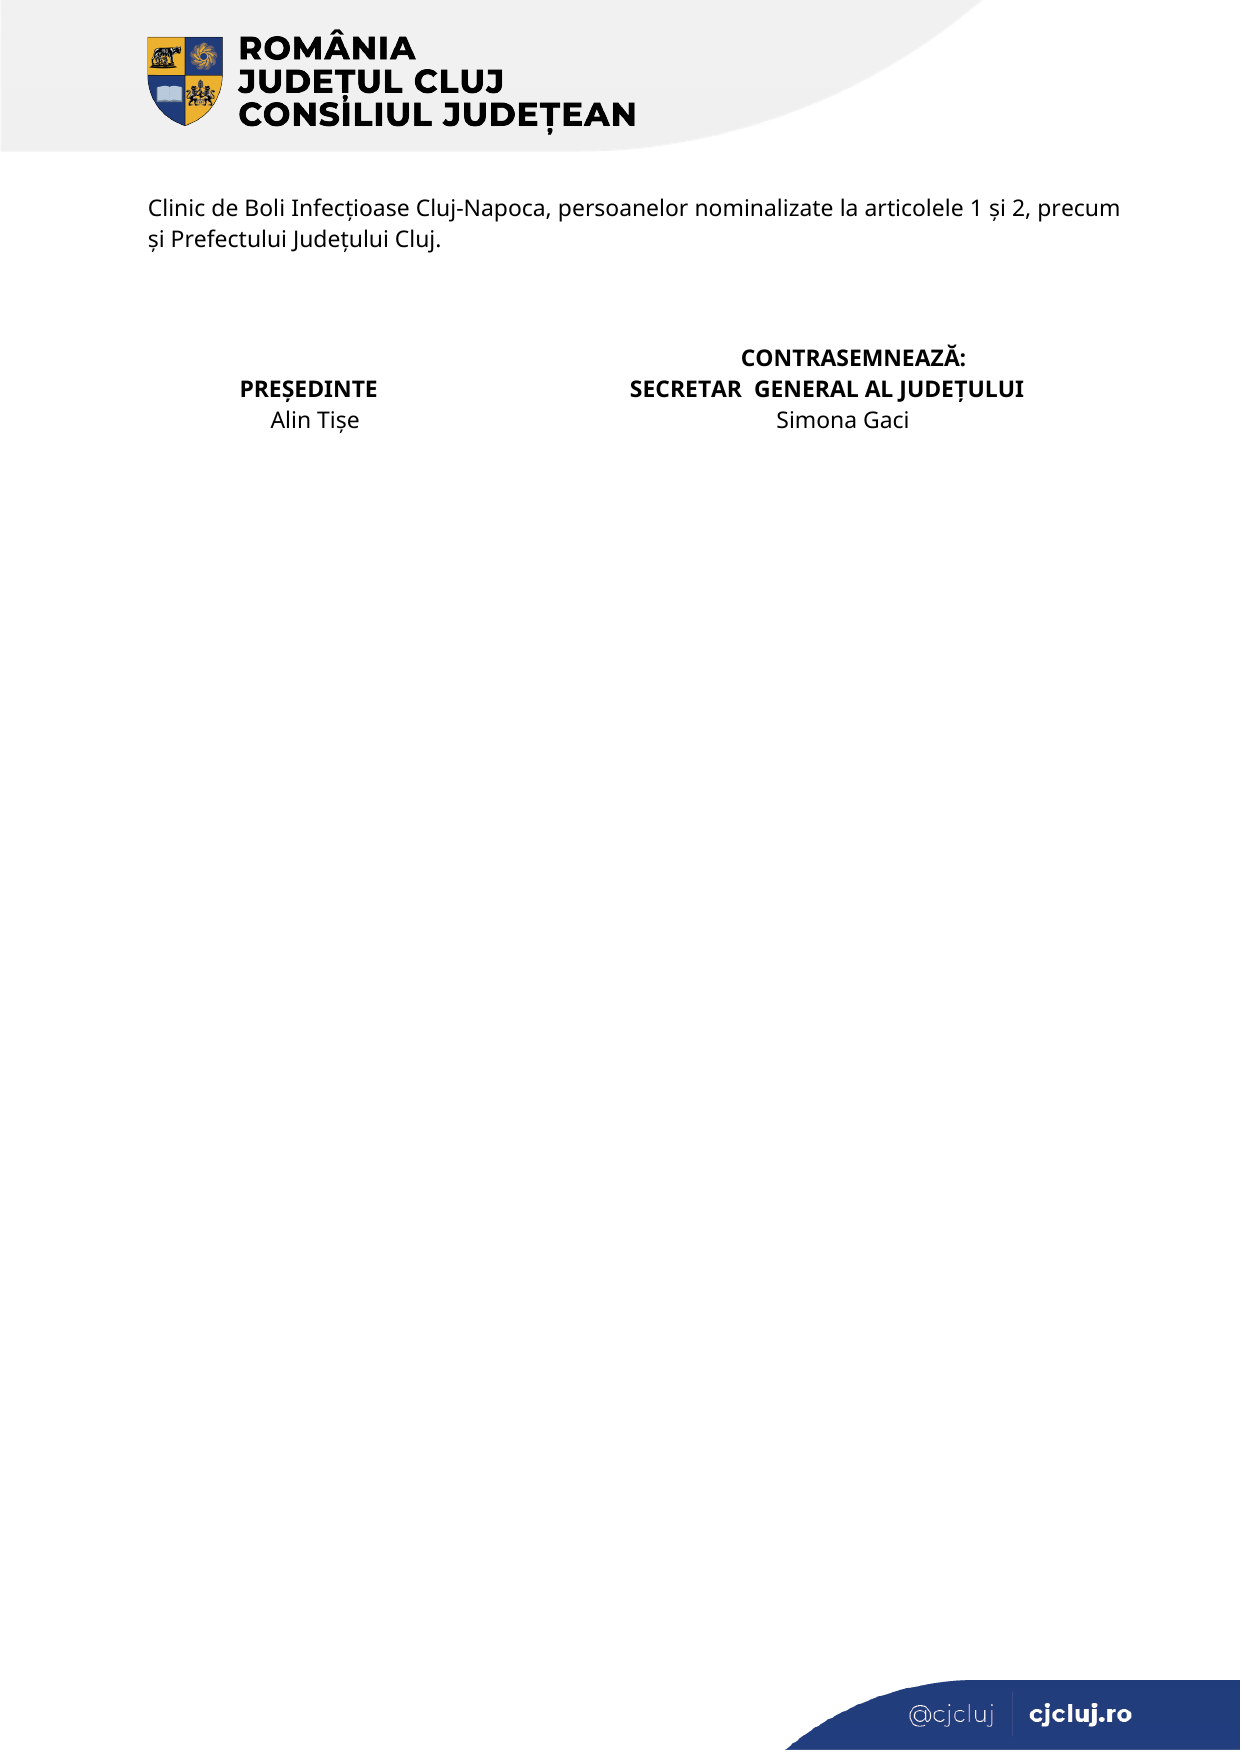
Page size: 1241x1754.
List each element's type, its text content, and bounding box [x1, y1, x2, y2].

text Alin Tișe Simona Gaci [148, 404, 1134, 436]
text PREŞEDINTE SECRETAR GENERAL AL JUDEŢULUI [148, 373, 1134, 404]
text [148, 192, 1122, 254]
picture [147, 29, 635, 135]
picture [784, 1680, 1240, 1750]
text CONTRASEMNEAZĂ: [148, 342, 1134, 373]
